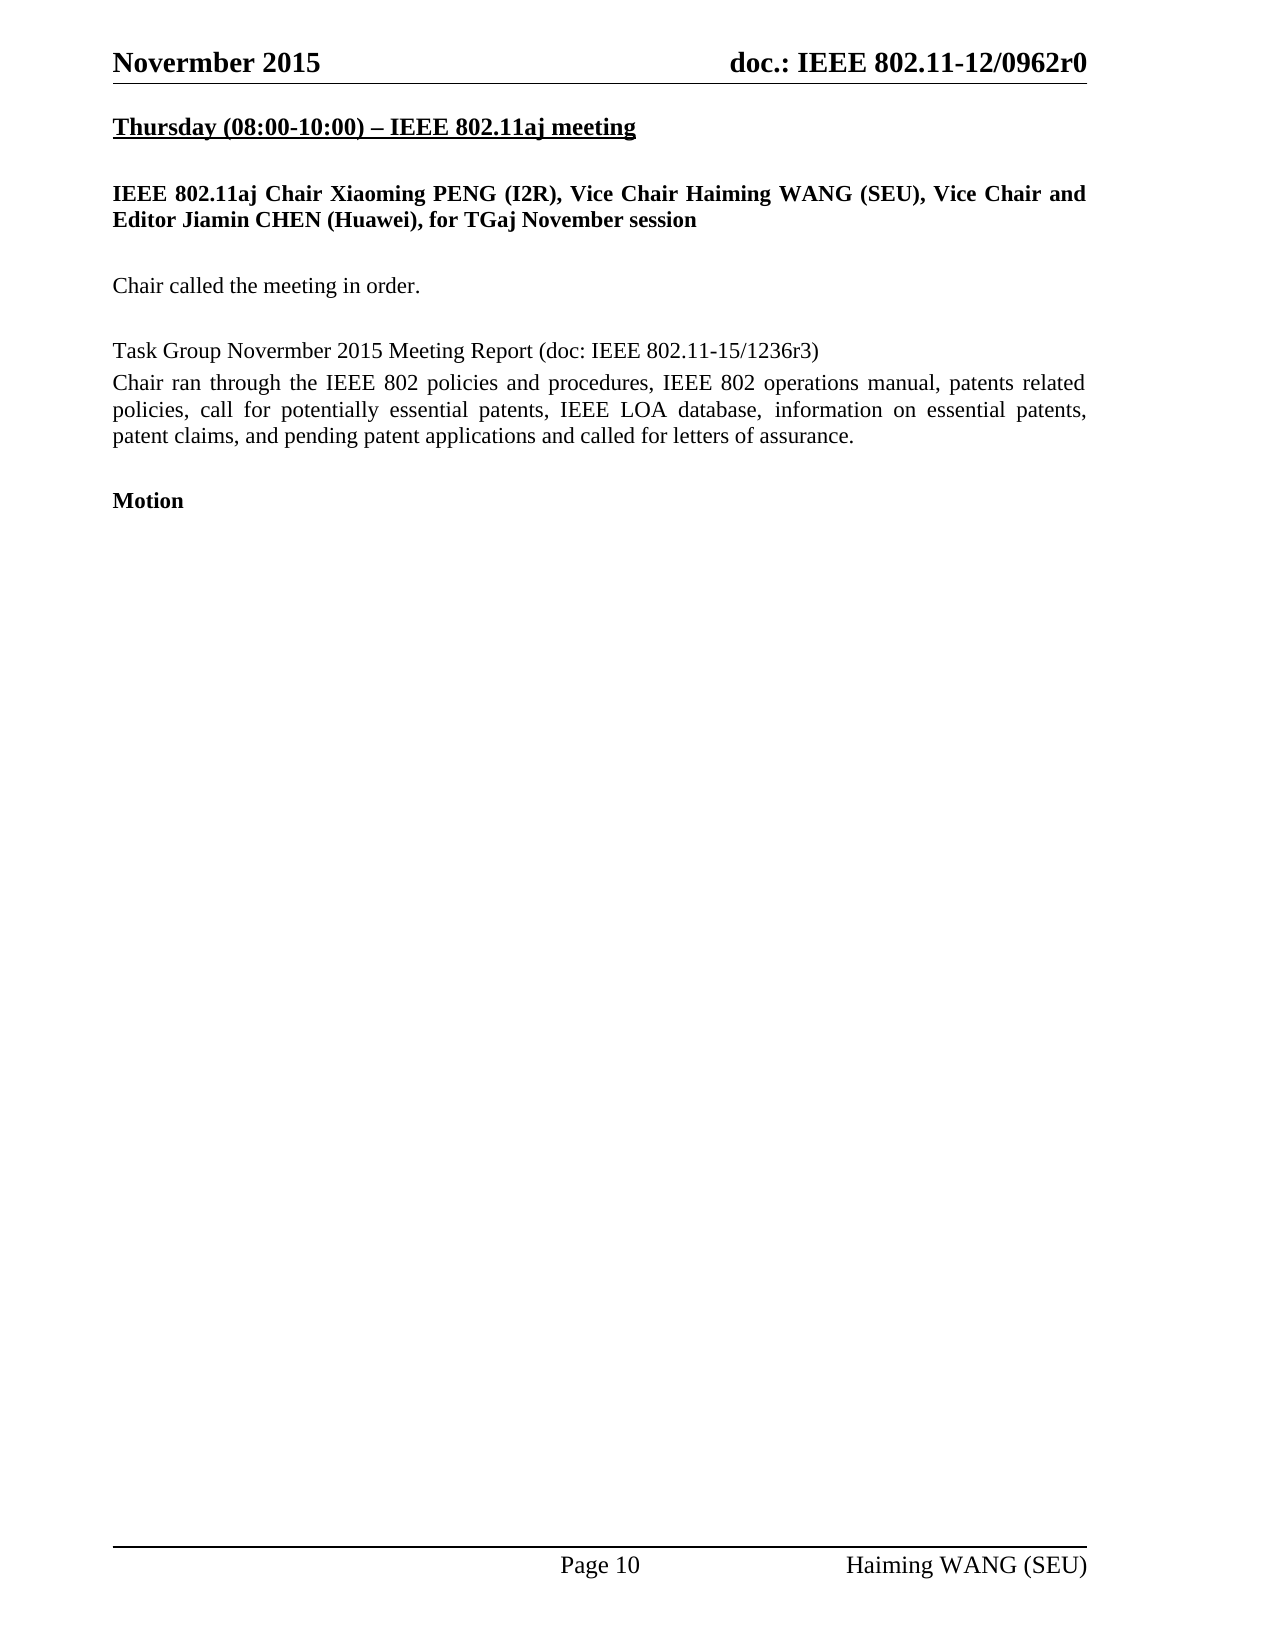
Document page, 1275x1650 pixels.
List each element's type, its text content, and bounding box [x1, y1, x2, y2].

text Thursday (08:00-10:00) – IEEE 802.11aj meeting [112, 112, 1087, 141]
text IEEE 802.11aj Chair Xiaoming PENG (I2R), Vice Chair Haiming WANG (SEU), Vice Chair and Editor Jiamin CHEN (Huawei), for TGaj November session [112, 180, 1087, 233]
text Motion [112, 487, 1087, 514]
text Chair called the meeting in order. [112, 272, 1087, 298]
text Task Group Novermber 2015 Meeting Report (doc: IEEE 802.11-15/1236r3) [112, 337, 1087, 363]
text Chair ran through the IEEE 802 policies and procedures, IEEE 802 operations manual, patents related policies, call for potentially essential patents, IEEE LOA database, information on essential patents, patent claims, and pending patent applications and called for letters of assurance. [112, 369, 1087, 448]
